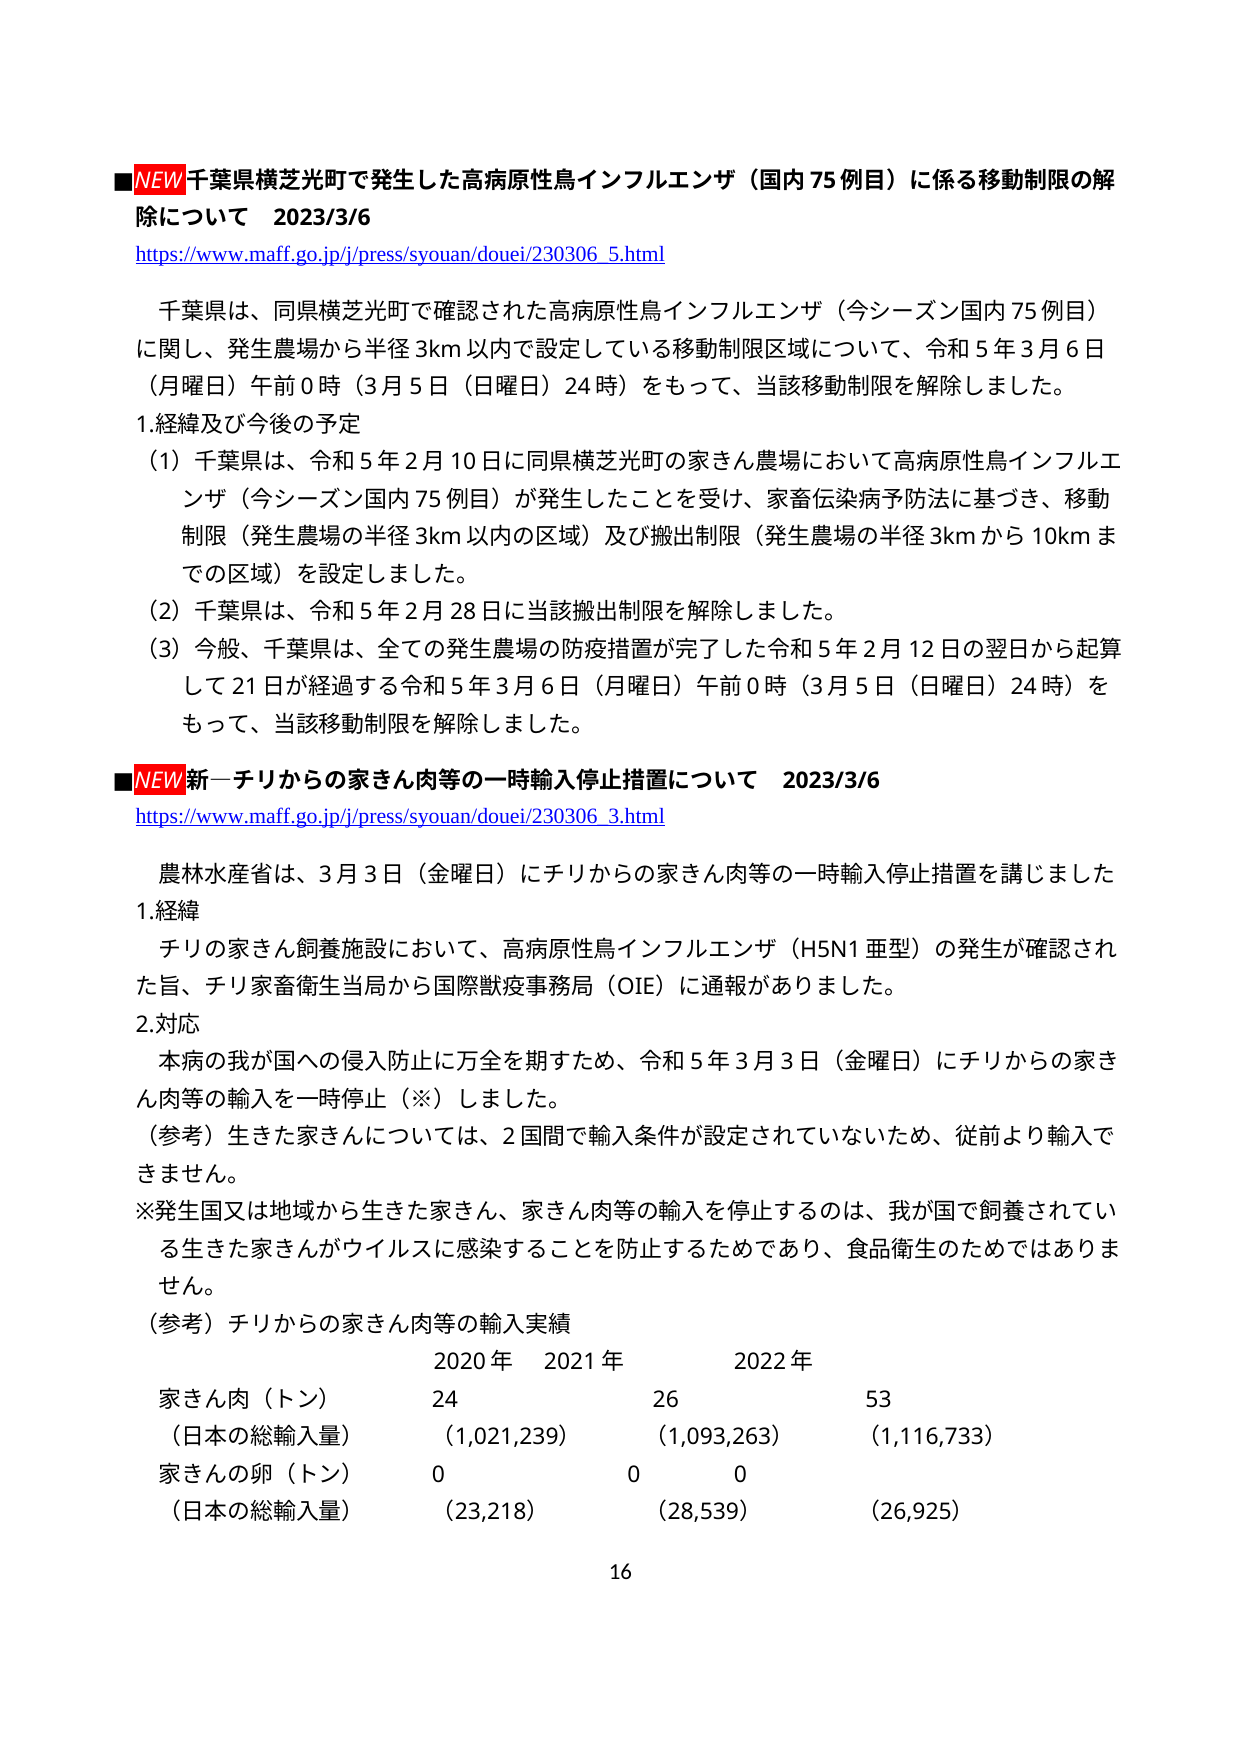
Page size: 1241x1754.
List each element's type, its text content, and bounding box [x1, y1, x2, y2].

text 1.経緯及び今後の予定 [135, 403, 1128, 441]
text ■NEW新―チリからの家きん肉等の一時輸入停止措置について 2023/3/6 [112, 760, 1128, 797]
text （2）千葉県は、令和5年2月28日に当該搬出制限を解除しました。 [135, 591, 1128, 628]
text https://www.maff.go.jp/j/press/syouan/douei/230306_5.html [112, 235, 1128, 272]
text （3）今般、千葉県は、全ての発生農場の防疫措置が完了した令和5年2月12日の翌日から起算して21日が経過する令和5年3月6日（月曜日）午前0時（3月5日（日曜日）24時）をもって、当該移動制限を解除しました。 [135, 628, 1128, 741]
text 千葉県は、同県横芝光町で確認された高病原性鳥インフルエンザ（今シーズン国内75例目）に関し、発生農場から半径3km以内で設定している移動制限区域について、令和5年3月6日（月曜日）午前0時（3月5日（日曜日）24時）をもって、当該移動制限を解除しました。 [112, 291, 1128, 403]
text 農林水産省は、3月3日（金曜日）にチリからの家きん肉等の一時輸入停止措置を講じました [135, 853, 1128, 891]
text 1.経緯 [135, 891, 1128, 928]
text 2.対応 [135, 1003, 1128, 1041]
text 2020年 2021年 2022年 [112, 1341, 1128, 1378]
text ■NEW千葉県横芝光町で発生した高病原性鳥インフルエンザ（国内75例目）に係る移動制限の解除について 2023/3/6 [112, 160, 1128, 235]
text （参考）生きた家きんについては、2国間で輸入条件が設定されていないため、従前より輸入できません。 [135, 1116, 1128, 1191]
text （1）千葉県は、令和5年2月10日に同県横芝光町の家きん農場において高病原性鳥インフルエンザ（今シーズン国内75例目）が発生したことを受け、家畜伝染病予防法に基づき、移動制限（発生農場の半径3km以内の区域）及び搬出制限（発生農場の半径3kmから10kmまでの区域）を設定しました。 [135, 441, 1128, 591]
text ※発生国又は地域から生きた家きん、家きん肉等の輸入を停止するのは、我が国で飼養されている生きた家きんがウイルスに感染することを防止するためであり、食品衛生のためではありません。 [135, 1191, 1128, 1303]
text チリの家きん飼養施設において、高病原性鳥インフルエンザ（H5N1亜型）の発生が確認された旨、チリ家畜衛生当局から国際獣疫事務局（OIE）に通報がありました。 [135, 928, 1128, 1003]
text （日本の総輸入量） （1,021,239） （1,093,263） （1,116,733） [135, 1416, 1128, 1453]
text https://www.maff.go.jp/j/press/syouan/douei/230306_3.html [112, 797, 1128, 835]
text 本病の我が国への侵入防止に万全を期すため、令和5年3月3日（金曜日）にチリからの家きん肉等の輸入を一時停止（※）しました。 [135, 1041, 1128, 1116]
text （参考）チリからの家きん肉等の輸入実績 [135, 1303, 1128, 1341]
text 家きん肉（トン） 24 26 53 [135, 1378, 1128, 1416]
text 家きんの卵（トン） 0 0 0 [135, 1453, 1128, 1491]
text （日本の総輸入量） （23,218） （28,539） （26,925） [135, 1491, 1128, 1528]
